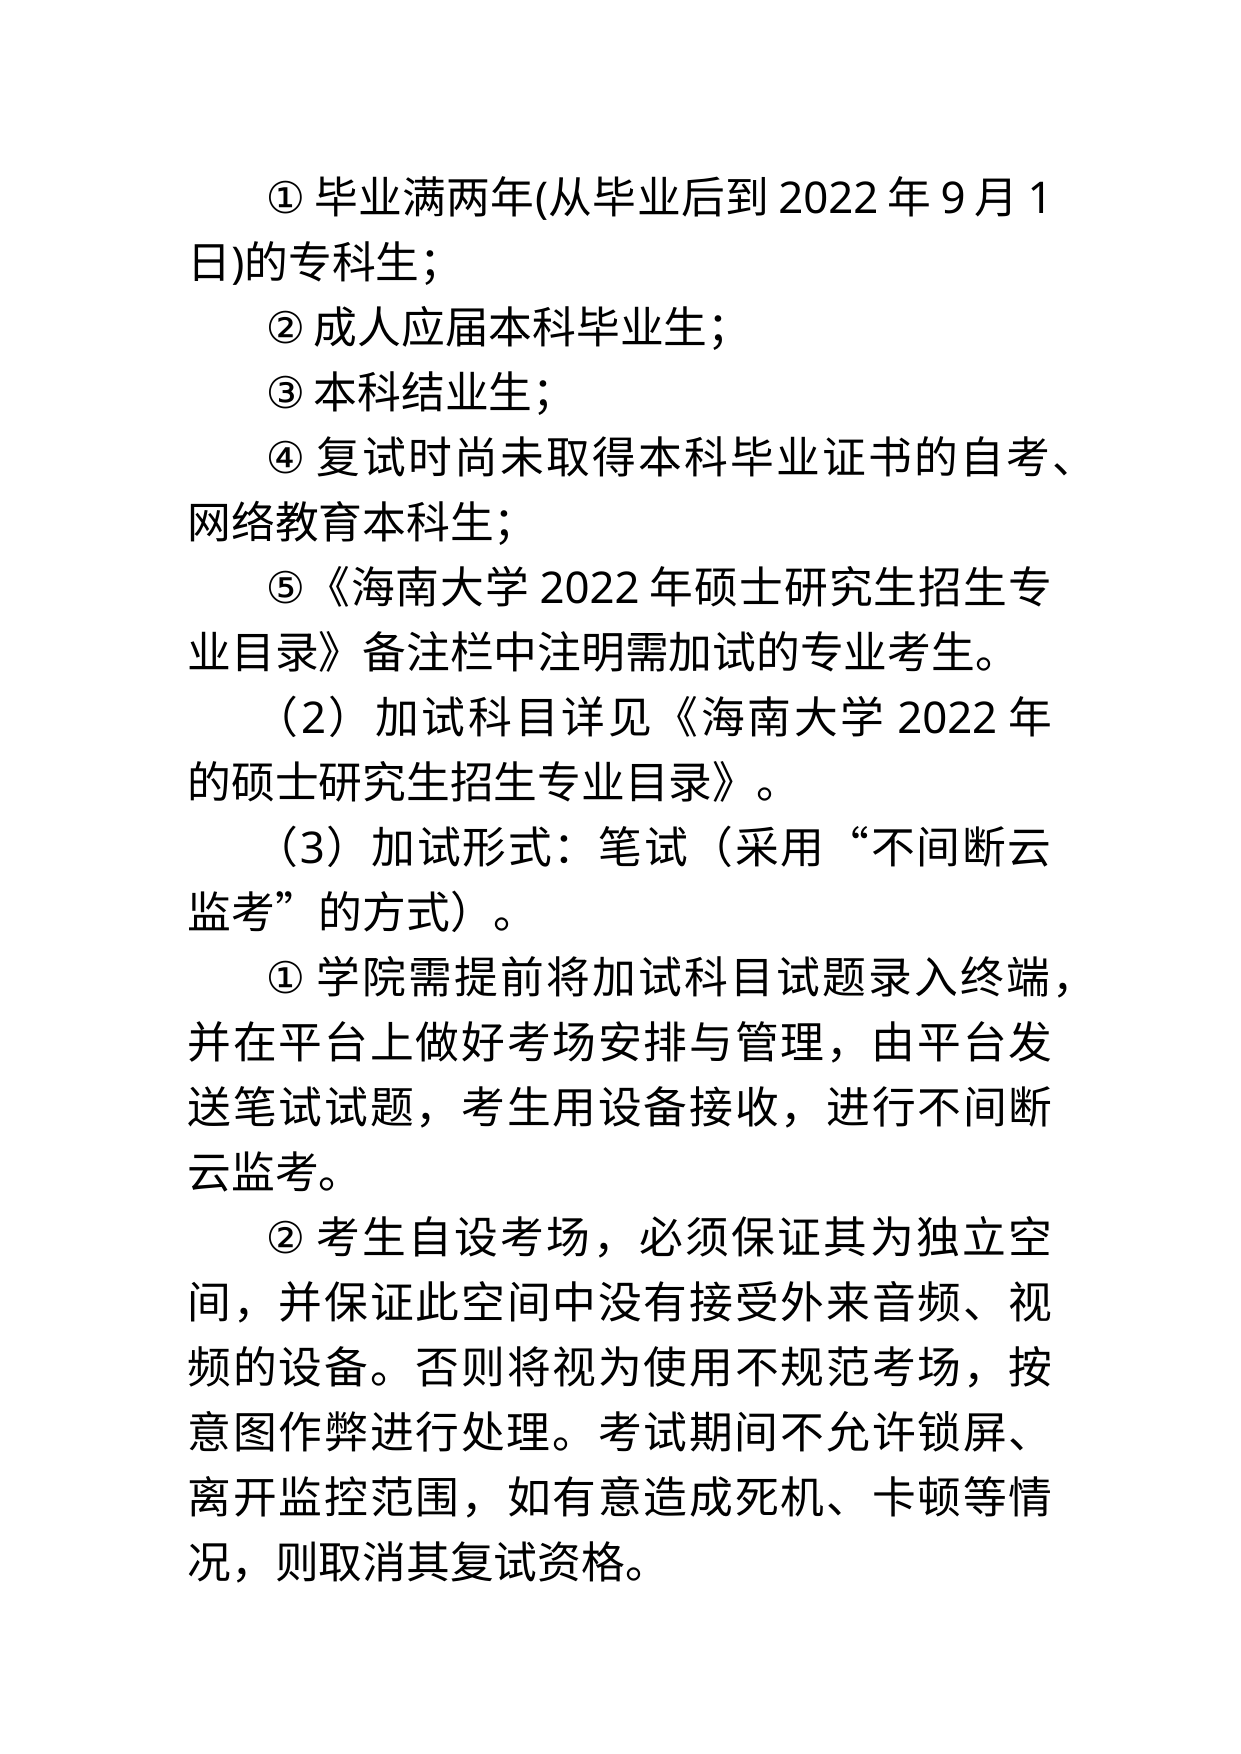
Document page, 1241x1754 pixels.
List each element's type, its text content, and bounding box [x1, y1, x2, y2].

text （3）加试形式：笔试（采用“不间断云监考”的方式）。 [187, 812, 1053, 942]
text ②考生自设考场，必须保证其为独立空间，并保证此空间中没有接受外来音频、视频的设备。否则将视为使用不规范考场，按意图作弊进行处理。考试期间不允许锁屏、离开监控范围，如有意造成死机、卡顿等情况，则取消其复试资格。 [187, 1202, 1053, 1592]
text ①学院需提前将加试科目试题录入终端，并在平台上做好考场安排与管理，由平台发送笔试试题，考生用设备接收，进行不间断云监考。 [187, 942, 1053, 1202]
text ②成人应届本科毕业生； [187, 292, 1053, 357]
text ③本科结业生； [187, 357, 1053, 422]
text ①毕业满两年(从毕业后到2022年9月1日)的专科生； [187, 162, 1053, 292]
text ④复试时尚未取得本科毕业证书的自考、网络教育本科生； [187, 422, 1053, 552]
text ⑤《海南大学2022年硕士研究生招生专业目录》备注栏中注明需加试的专业考生。 [187, 552, 1053, 682]
text （2）加试科目详见《海南大学2022年的硕士研究生招生专业目录》。 [187, 682, 1053, 812]
